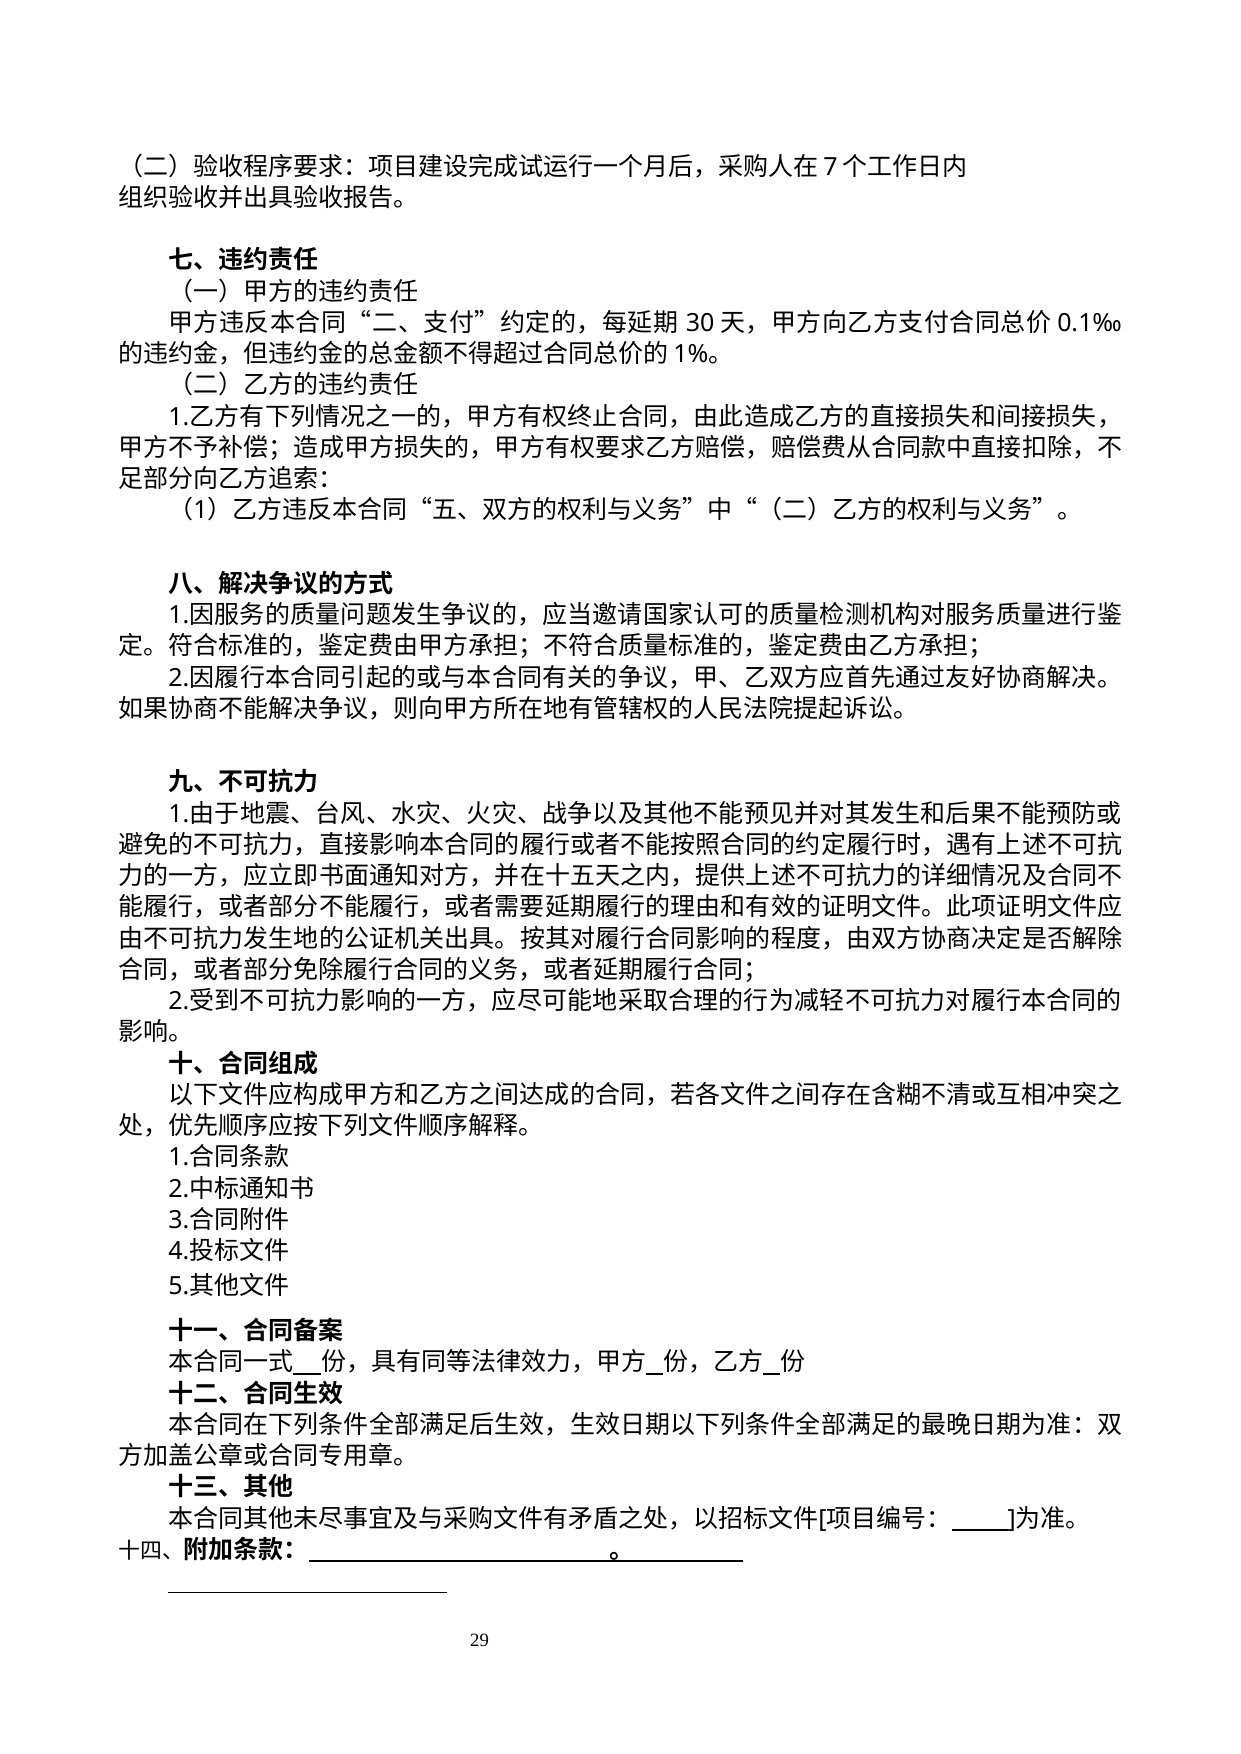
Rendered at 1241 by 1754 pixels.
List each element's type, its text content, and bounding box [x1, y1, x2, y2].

text 1.因服务的质量问题发生争议的，应当邀请国家认可的质量检测机构对服务质量进行鉴定。符合标准的，鉴定费由甲方承担；不符合质量标准的，鉴定费由乙方承担； [118, 598, 1122, 661]
text （1）乙方违反本合同“五、双方的权利与义务”中“（二）乙方的权利与义务”。 [118, 494, 1122, 525]
text 4.投标文件 [118, 1234, 1122, 1266]
text 以下文件应构成甲方和乙方之间达成的合同，若各文件之间存在含糊不清或互相冲突之处，优先顺序应按下列文件顺序解释。 [118, 1078, 1122, 1141]
text 2.中标通知书 [118, 1172, 1122, 1203]
text 八、解决争议的方式 [118, 567, 1122, 598]
text 1.由于地震、台风、水灾、火灾、战争以及其他不能预见并对其发生和后果不能预防或避免的不可抗力，直接影响本合同的履行或者不能按照合同的约定履行时，遇有上述不可抗力的一方，应立即书面通知对方，并在十五天之内，提供上述不可抗力的详细情况及合同不能履行，或者部分不能履行，或者需要延期履行的理由和有效的证明文件。此项证明文件应由不可抗力发生地的公证机关出具。按其对履行合同影响的程度，由双方协商决定是否解除合同，或者部分免除履行合同的义务，或者延期履行合同； [118, 797, 1122, 984]
text （一）甲方的违约责任 [118, 275, 1122, 306]
text 1.乙方有下列情况之一的，甲方有权终止合同，由此造成乙方的直接损失和间接损失，甲方不予补偿；造成甲方损失的，甲方有权要求乙方赔偿，赔偿费从合同款中直接扣除，不足部分向乙方追索： [118, 400, 1122, 494]
text 3.合同附件 [118, 1203, 1122, 1234]
text 2.因履行本合同引起的或与本合同有关的争议，甲、乙双方应首先通过友好协商解决。如果协商不能解决争议，则向甲方所在地有管辖权的人民法院提起诉讼。 [118, 661, 1122, 723]
text 七、违约责任 [118, 244, 1122, 275]
text 5.其他文件 [118, 1266, 972, 1302]
text 本合同在下列条件全部满足后生效，生效日期以下列条件全部满足的最晚日期为准：双方加盖公章或合同专用章。 [118, 1408, 1122, 1471]
text 九、不可抗力 [118, 766, 1122, 797]
text （二）乙方的违约责任 [118, 369, 1122, 400]
list 附加条款： 。 [118, 1533, 1122, 1564]
text 十三、其他 [118, 1471, 1122, 1502]
text 本合同一式 份，具有同等法律效力，甲方 份，乙方 份 [118, 1346, 1122, 1377]
list （二）验收程序要求：项目建设完成试运行一个月后，采购人在7个工作日内组织验收并出具验收报告。 [118, 150, 969, 212]
text 甲方违反本合同“二、支付”约定的，每延期 30天，甲方向乙方支付合同总价0.1‰的违约金，但违约金的总金额不得超过合同总价的1%。 [118, 306, 1122, 369]
text 1.合同条款 [118, 1141, 1122, 1172]
text 2.受到不可抗力影响的一方，应尽可能地采取合理的行为减轻不可抗力对履行本合同的影响。 [118, 984, 1122, 1047]
text 十一、合同备案 [118, 1314, 1122, 1346]
text 十、合同组成 [118, 1047, 1122, 1078]
text 本合同其他未尽事宜及与采购文件有矛盾之处，以招标文件[项目编号： ]为准。 [118, 1502, 1122, 1533]
text 十二、合同生效 [118, 1377, 1122, 1408]
